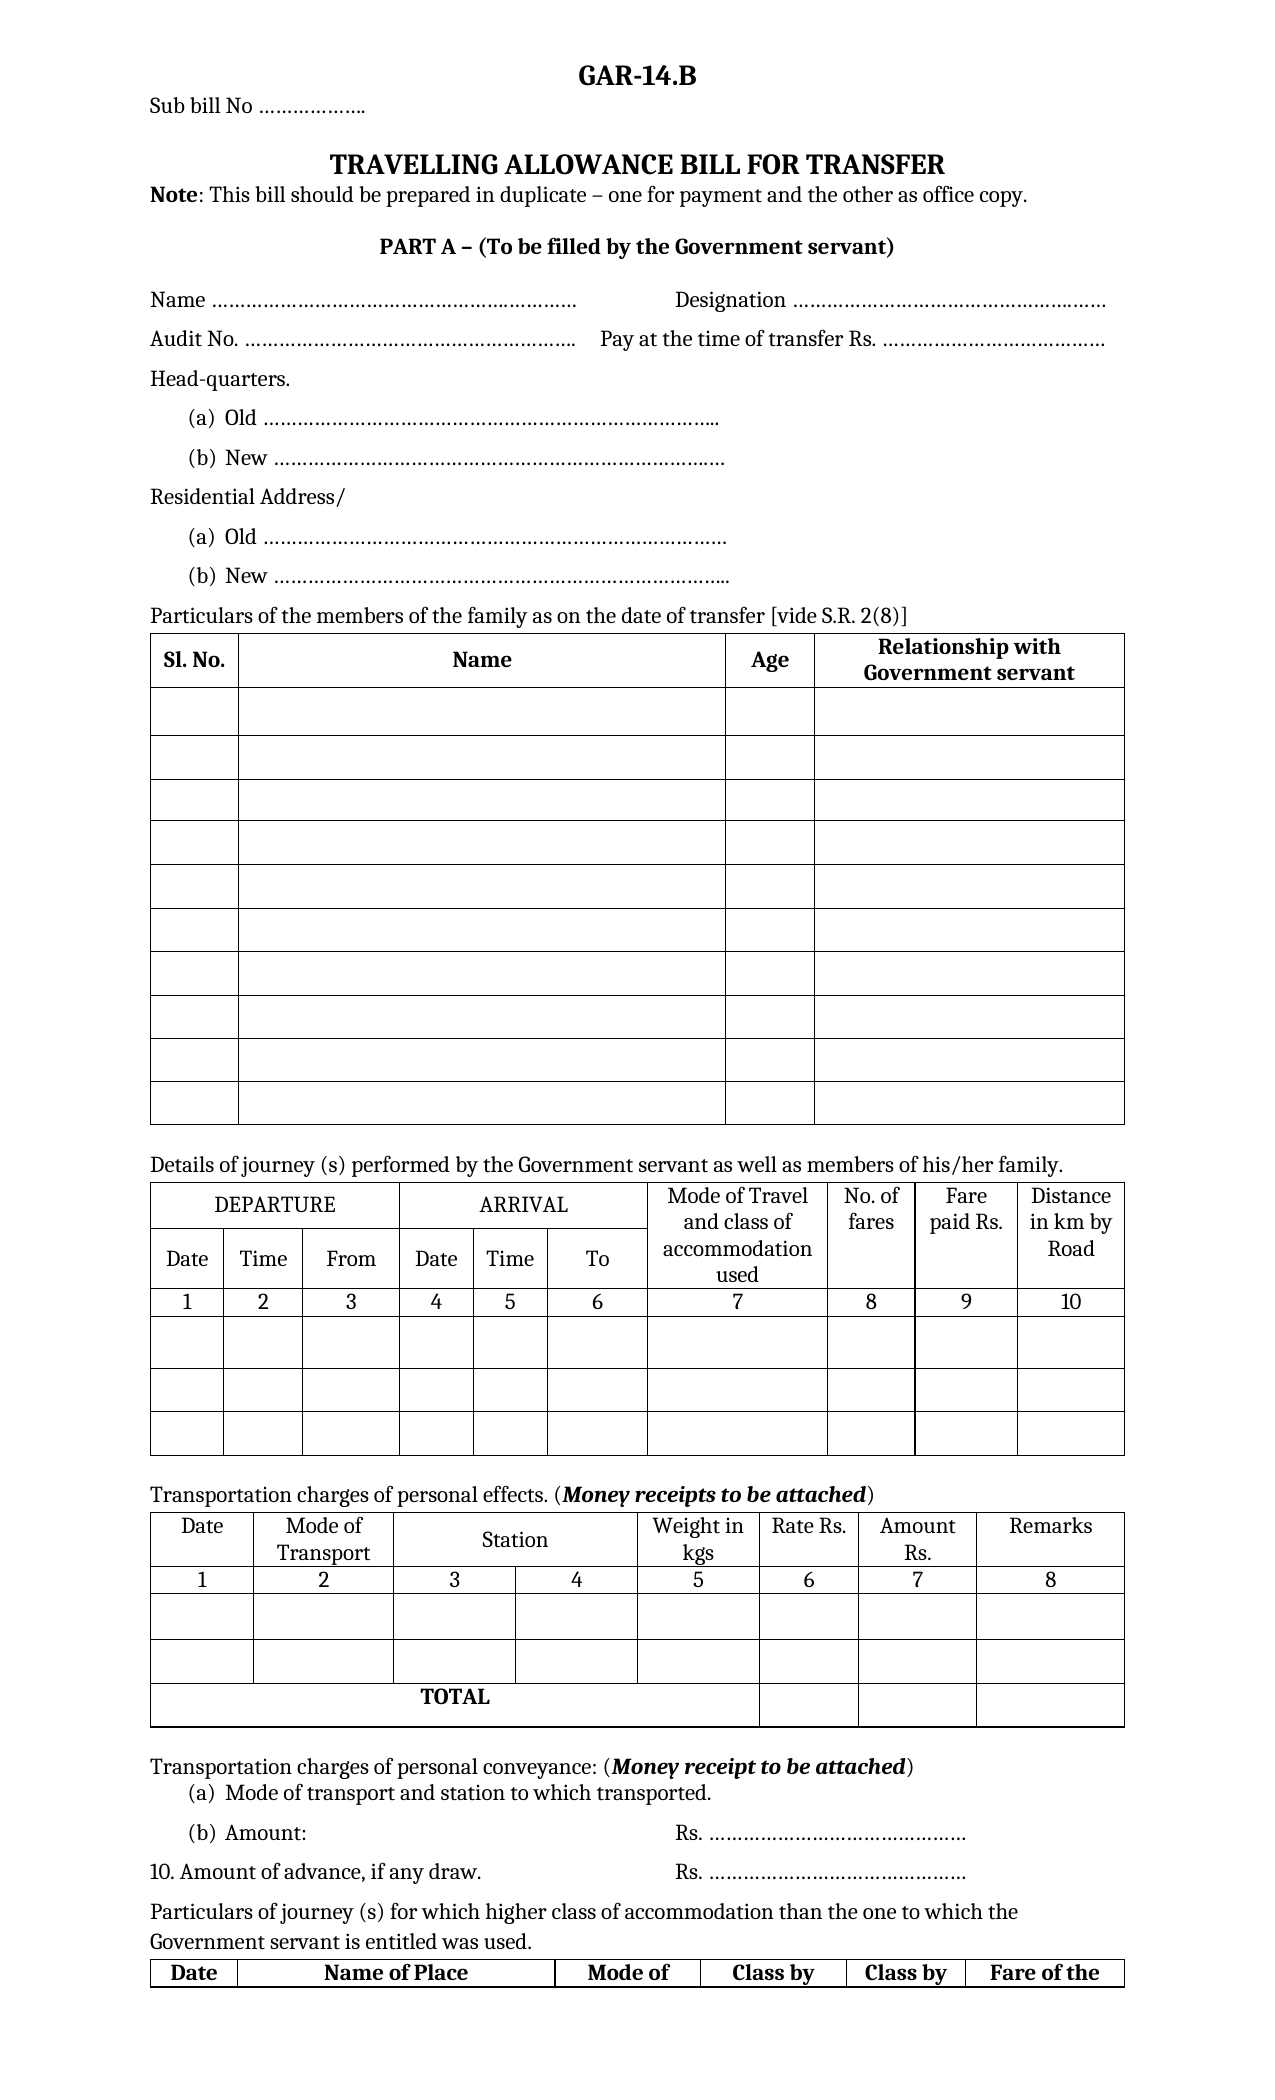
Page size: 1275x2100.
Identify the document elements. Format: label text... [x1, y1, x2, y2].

table_cell [151, 952, 238, 995]
text Transportation charges of personal conveyance: (Money receipt to be attached) [150, 1754, 1125, 1780]
table_cell [239, 821, 725, 864]
table_cell [474, 1412, 547, 1454]
table_cell [726, 688, 814, 735]
table_header Sl. No. [151, 634, 238, 687]
list Amount: Rs. ……………………………………… [187, 1819, 1125, 1846]
list New …………………………………………………………………….. [187, 563, 1125, 589]
table_cell [239, 952, 725, 995]
table_cell 4 [516, 1567, 637, 1593]
table_cell [828, 1317, 914, 1368]
text Sub bill No ………………. [150, 93, 1125, 119]
table_cell [151, 1412, 223, 1454]
table_header Name of Place [238, 1960, 554, 1986]
table_cell 3 [394, 1567, 515, 1593]
text Head-quarters. [150, 366, 1125, 392]
table_cell 5 [638, 1567, 759, 1593]
table_cell 10 [1018, 1289, 1124, 1316]
table_cell [151, 688, 238, 735]
table_cell [151, 1039, 238, 1081]
table_header Mode of Travel and class of accommodation used [648, 1183, 827, 1288]
table_cell [303, 1317, 399, 1368]
table_cell [400, 1317, 473, 1368]
table_cell [916, 1317, 1017, 1368]
table_header Weight in kgs [638, 1513, 759, 1566]
table_cell Date [151, 1229, 223, 1288]
table_header Station [394, 1513, 637, 1566]
table_cell [638, 1640, 759, 1682]
table_cell [726, 865, 814, 908]
table_cell [151, 736, 238, 779]
table_cell TOTAL [151, 1684, 759, 1726]
table_header Amount Rs. [859, 1513, 976, 1566]
table_cell [239, 688, 725, 735]
table_cell [916, 1412, 1017, 1454]
table_header DEPARTURE [151, 1183, 399, 1228]
table_cell [151, 909, 238, 951]
table_cell [726, 909, 814, 951]
table_cell [224, 1369, 302, 1411]
table_cell [239, 736, 725, 779]
table_cell 2 [254, 1567, 393, 1593]
text 10. Amount of advance, if any draw. Rs. ……………………………………… [150, 1859, 1125, 1885]
table_cell [815, 736, 1124, 779]
table_cell [394, 1640, 515, 1682]
table_cell [726, 780, 814, 820]
table_cell [151, 1640, 253, 1682]
table_cell [516, 1640, 637, 1682]
table_cell [815, 821, 1124, 864]
list Old ……………………………………………………………………… [187, 524, 1125, 550]
table_cell [760, 1640, 858, 1682]
table_cell 8 [977, 1567, 1124, 1593]
table_cell [239, 1039, 725, 1081]
table_cell [400, 1369, 473, 1411]
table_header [966, 1960, 1124, 1986]
table_cell [815, 1039, 1124, 1081]
table_cell [815, 865, 1124, 908]
text Name …………………………………………….………… Designation ………………………………………….…… [150, 287, 1125, 313]
table_cell [828, 1369, 914, 1411]
table_cell 2 [224, 1289, 302, 1316]
table_cell [254, 1594, 393, 1639]
table_cell [648, 1369, 827, 1411]
table_cell [239, 996, 725, 1038]
table_cell 1 [151, 1567, 253, 1593]
table_cell [151, 1369, 223, 1411]
text Audit No. …………………………………………………. Pay at the time of transfer Rs. ………………………………… [150, 326, 1125, 353]
text TRAVELLING ALLOWANCE BILL FOR TRANSFER [150, 148, 1125, 181]
table_cell [151, 1317, 223, 1368]
table_cell [638, 1594, 759, 1639]
table_cell 6 [548, 1289, 647, 1316]
table_header Fare paid Rs. [916, 1183, 1017, 1288]
table_cell [815, 780, 1124, 820]
table_cell [151, 1594, 253, 1639]
table_cell [815, 1082, 1124, 1124]
table_cell [726, 1082, 814, 1124]
table_cell [726, 1039, 814, 1081]
table_cell [548, 1369, 647, 1411]
table_cell 6 [760, 1567, 858, 1593]
table_cell From [303, 1229, 399, 1288]
table_header Date [151, 1960, 237, 1986]
table_cell [648, 1412, 827, 1454]
table_header Age [726, 634, 814, 687]
table_cell [224, 1317, 302, 1368]
table_cell [548, 1317, 647, 1368]
table_cell [977, 1684, 1124, 1726]
table_cell [1018, 1317, 1124, 1368]
table_header Relationship with Government servant [815, 634, 1124, 687]
list New ………………………………………………………………….… [187, 445, 1125, 471]
table_cell [239, 1082, 725, 1124]
table_cell Date [400, 1229, 473, 1288]
table_cell [151, 996, 238, 1038]
table_cell [726, 821, 814, 864]
table_header Name [239, 634, 725, 687]
text Details of journey (s) performed by the Government servant as well as members of his/her family. [150, 1151, 1125, 1178]
text PART A – (To be filled by the Government servant) [150, 234, 1125, 260]
table_cell [916, 1369, 1017, 1411]
text Transportation charges of personal effects. (Money receipts to be attached) [150, 1482, 1125, 1508]
table_header Distance in km by Road [1018, 1183, 1124, 1288]
table_cell To [548, 1229, 647, 1288]
table_cell [859, 1684, 976, 1726]
table_header ARRIVAL [400, 1183, 647, 1228]
table_cell [726, 996, 814, 1038]
table_cell [239, 909, 725, 951]
table_cell 1 [151, 1289, 223, 1316]
table_cell [239, 780, 725, 820]
table_cell [394, 1594, 515, 1639]
table_cell [474, 1369, 547, 1411]
table_cell 5 [474, 1289, 547, 1316]
table_cell [859, 1594, 976, 1639]
table_cell [828, 1412, 914, 1454]
table_cell [516, 1594, 637, 1639]
table_cell [977, 1594, 1124, 1639]
table_cell 9 [916, 1289, 1017, 1316]
table_header Mode of Transport [254, 1513, 393, 1566]
text Residential Address/ [150, 484, 1125, 511]
table_cell Time [474, 1229, 547, 1288]
table_cell [151, 780, 238, 820]
table_cell [303, 1412, 399, 1454]
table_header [701, 1960, 846, 1986]
table_header Mode of conveyance [556, 1960, 700, 1986]
table_cell 3 [303, 1289, 399, 1316]
table_cell 4 [400, 1289, 473, 1316]
table_cell [224, 1412, 302, 1454]
table_cell [548, 1412, 647, 1454]
table_cell [151, 1082, 238, 1124]
table_cell [815, 996, 1124, 1038]
table_cell [815, 909, 1124, 951]
table_cell [726, 736, 814, 779]
table_cell [254, 1640, 393, 1682]
table_cell [815, 688, 1124, 735]
table_cell 7 [648, 1289, 827, 1316]
table_header No. of fares [828, 1183, 914, 1288]
table_cell [303, 1369, 399, 1411]
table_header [847, 1960, 965, 1986]
table_cell [760, 1684, 858, 1726]
table_cell [151, 821, 238, 864]
table_cell [760, 1594, 858, 1639]
table_cell [151, 865, 238, 908]
table_cell [977, 1640, 1124, 1682]
table_cell [474, 1317, 547, 1368]
table_cell [400, 1412, 473, 1454]
text GAR-14.B [150, 59, 1125, 93]
table_cell [648, 1317, 827, 1368]
table_cell [859, 1640, 976, 1682]
table_cell [726, 952, 814, 995]
text Particulars of journey (s) for which higher class of accommodation than the one to which the Government servant is entitled was used. [150, 1898, 1125, 1955]
table_header Date [151, 1513, 253, 1566]
table_cell 8 [828, 1289, 914, 1316]
table_cell Time [224, 1229, 302, 1288]
table_header Remarks [977, 1513, 1124, 1566]
table_cell [1018, 1369, 1124, 1411]
table_cell [239, 865, 725, 908]
text Note: This bill should be prepared in duplicate – one for payment and the other as office copy. [150, 181, 1125, 208]
list Old …………………………………………………………………….. [187, 405, 1125, 432]
text Particulars of the members of the family as on the date of transfer [vide S.R. 2(8)] [150, 603, 1125, 629]
list Mode of transport and station to which transported. [187, 1780, 1125, 1806]
table_cell [815, 952, 1124, 995]
table_header Rate Rs. [760, 1513, 858, 1566]
table_cell 7 [859, 1567, 976, 1593]
table_cell [1018, 1412, 1124, 1454]
